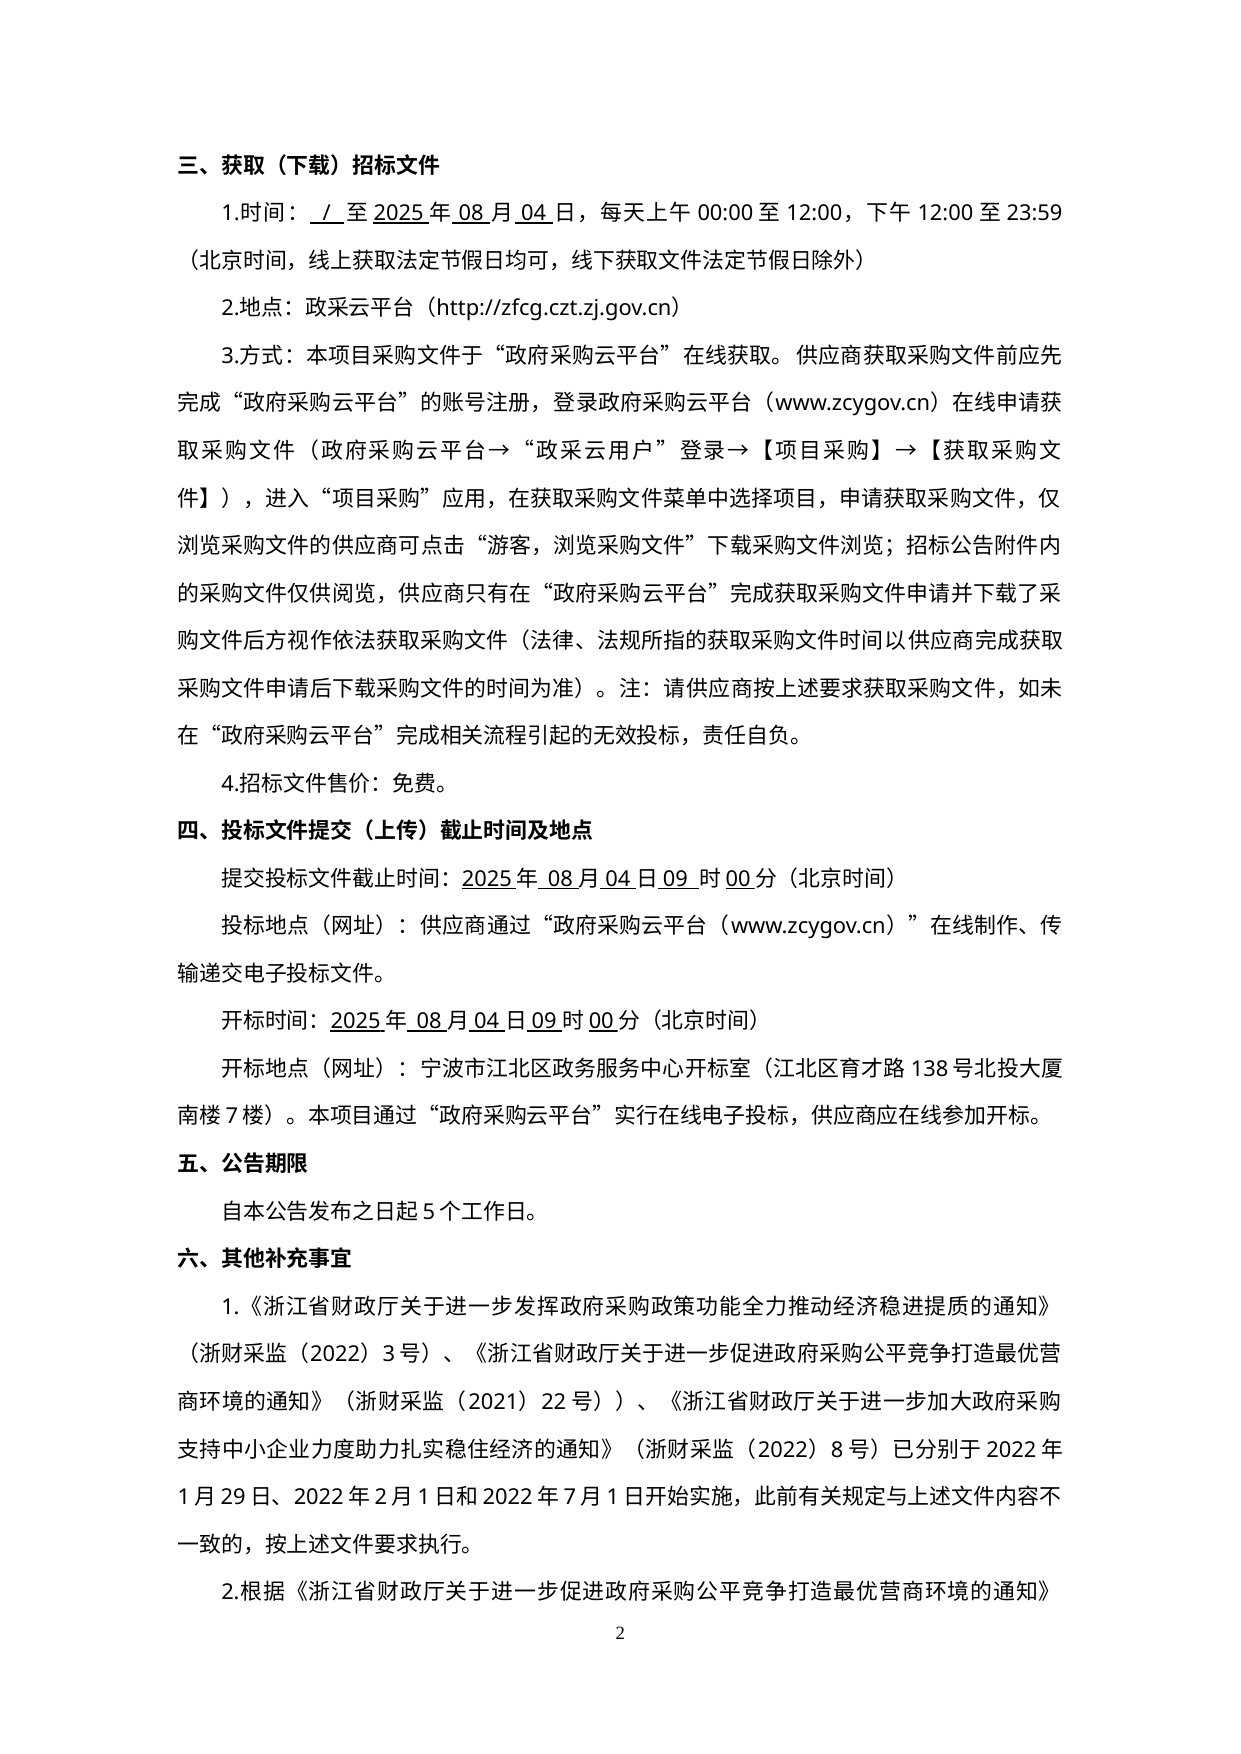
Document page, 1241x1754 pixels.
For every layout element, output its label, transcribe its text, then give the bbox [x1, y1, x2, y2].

text 投标地点（网址）：供应商通过“政府采购云平台（www.zcygov.cn）”在线制作、传输递交电子投标文件。 [177, 908, 1063, 987]
text 五、公告期限 [177, 1146, 1063, 1178]
text 开标地点（网址）：宁波市江北区政务服务中心开标室（江北区育才路138号北投大厦南楼7楼）。本项目通过“政府采购云平台”实行在线电子投标，供应商应在线参加开标。 [177, 1051, 1063, 1130]
text 六、其他补充事宜 [177, 1241, 1063, 1273]
text 开标时间：2025年 08 月 04 日 09 时00分（北京时间） [177, 1003, 1063, 1035]
text 1.《浙江省财政厅关于进一步发挥政府采购政策功能全力推动经济稳进提质的通知》（浙财采监（2022）3号）、《浙江省财政厅关于进一步促进政府采购公平竞争打造最优营商环境的通知》（浙财采监（2021）22号））、《浙江省财政厅关于进一步加大政府采购支持中小企业力度助力扎实稳住经济的通知》（浙财采监（2022）8号）已分别于2022年1月29日、2022年2月1日和2022年7月1日开始实施，此前有关规定与上述文件内容不一致的，按上述文件要求执行。 [177, 1289, 1063, 1558]
text 自本公告发布之日起5个工作日。 [177, 1194, 1063, 1225]
subtitle 三、获取（下载）招标文件 [177, 148, 1063, 179]
text 四、投标文件提交（上传）截止时间及地点 [177, 813, 1063, 845]
text 1.时间： / 至2025年 08 月 04 日，每天上午00:00至12:00，下午12:00至23:59（北京时间，线上获取法定节假日均可，线下获取文件法定节假日除外） [177, 195, 1063, 274]
text 2.地点：政采云平台（http://zfcg.czt.zj.gov.cn） [177, 290, 1063, 322]
text 提交投标文件截止时间：2025年 08 月 04 日 09 时00分（北京时间） [177, 861, 1063, 892]
text 4.招标文件售价：免费。 [177, 766, 1063, 797]
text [177, 1574, 1063, 1606]
text 3.方式：本项目采购文件于“政府采购云平台”在线获取。供应商获取采购文件前应先完成“政府采购云平台”的账号注册，登录政府采购云平台（www.zcygov.cn）在线申请获取采购文件（政府采购云平台→“政采云用户”登录→【项目采购】→【获取采购文件】），进入“项目采购”应用，在获取采购文件菜单中选择项目，申请获取采购文件，仅浏览采购文件的供应商可点击“游客，浏览采购文件”下载采购文件浏览；招标公告附件内的采购文件仅供阅览，供应商只有在“政府采购云平台”完成获取采购文件申请并下载了采购文件后方视作依法获取采购文件（法律、法规所指的获取采购文件时间以供应商完成获取采购文件申请后下载采购文件的时间为准）。注：请供应商按上述要求获取采购文件，如未在“政府采购云平台”完成相关流程引起的无效投标，责任自负。 [177, 338, 1063, 750]
